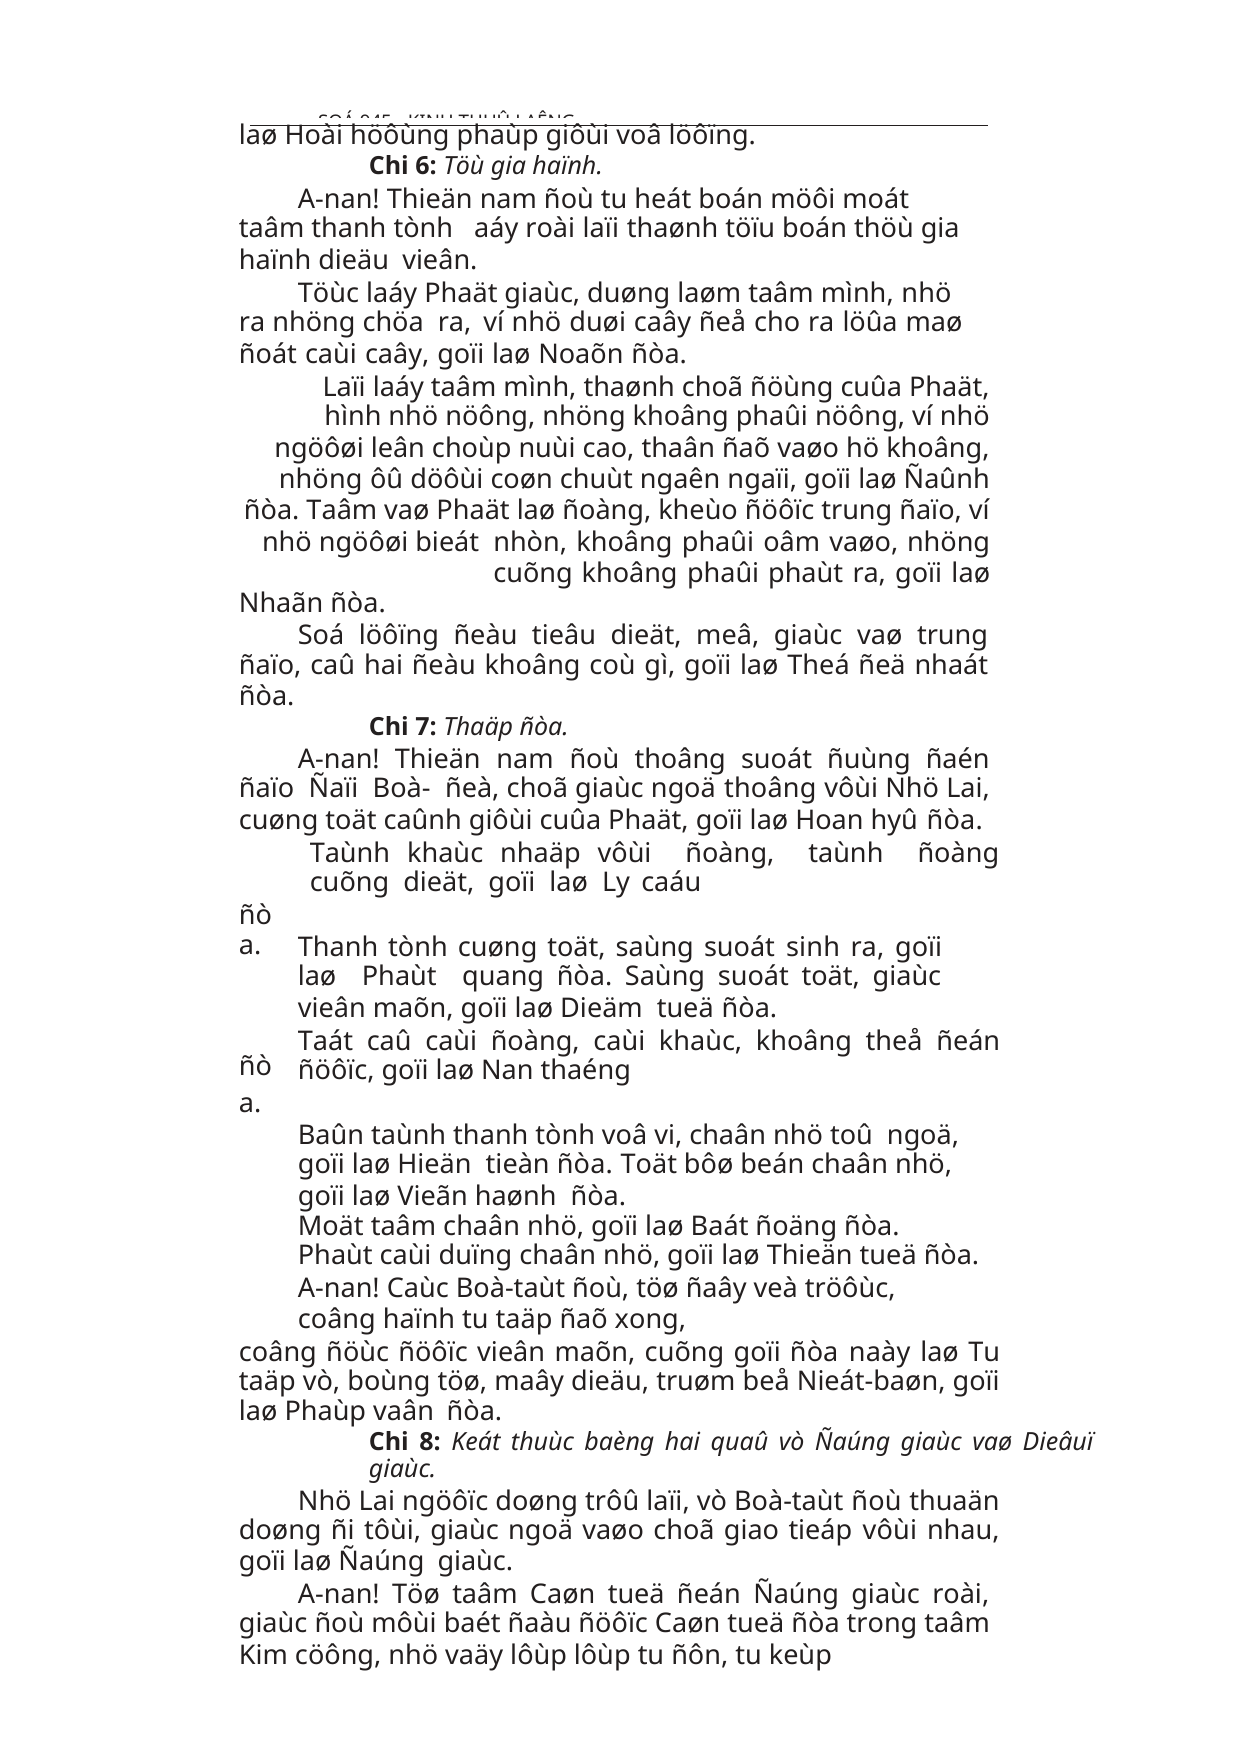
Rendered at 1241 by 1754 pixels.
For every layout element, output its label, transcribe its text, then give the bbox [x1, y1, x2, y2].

text Baûn taùnh thanh tònh voâ vi, chaân nhö toû ngoä, goïi laø Hieän tieàn ñòa. Toät bôø beán chaân nhö, goïi laø Vieãn haønh ñòa. [298, 1119, 970, 1213]
text Taùnh khaùc nhaäp vôùi ñoàng, taùnh ñoàng cuõng dieät, goïi laø Ly caáu [309, 837, 1000, 900]
text Nhö Lai ngöôïc doøng trôû laïi, vò Boà-taùt ñoù thuaän doøng ñi tôùi, giaùc ngoä vaøo choã giao tieáp vôùi nhau, goïi laø Ñaúng giaùc. [239, 1486, 999, 1578]
text Soá löôïng ñeàu tieâu dieät, meâ, giaùc vaø trung ñaïo, caû hai ñeàu khoâng coù gì, goïi laø Theá ñeä nhaát ñòa. [239, 619, 989, 713]
text Chi 6: Töù gia haïnh. [369, 151, 1094, 180]
text ñòa. [239, 900, 281, 961]
text Laïi laáy taâm mình, thaønh choã ñöùng cuûa Phaät, hình nhö nöông, nhöng khoâng phaûi nöông, ví nhö ngöôøi leân choùp nuùi cao, thaân ñaõ vaøo hö khoâng, nhöng ôû döôùi coøn chuùt ngaên ngaïi, goïi laø Ñaûnh ñòa. Taâm vaø Phaät laø ñoàng, kheùo ñöôïc trung ñaïo, ví nhö ngöôøi bieát nhòn, khoâng phaûi oâm vaøo, nhöng cuõng khoâng phaûi phaùt ra, goïi laø [239, 371, 990, 590]
text A-nan! Thieän nam ñoù tu heát boán möôi moát taâm thanh tònh aáy roài laïi thaønh töïu boán thöù gia haïnh dieäu vieân. [239, 183, 972, 277]
text Chi 8: Keát thuùc baèng hai quaû vò Ñaúng giaùc vaø Dieâuï giaùc. [369, 1428, 1094, 1483]
text A-nan! Töø taâm Caøn tueä ñeán Ñaúng giaùc roài, giaùc ñoù môùi baét ñaàu ñöôïc Caøn tueä ñòa trong taâm Kim cöông, nhö vaäy lôùp lôùp tu ñôn, tu keùp [239, 1578, 990, 1672]
text Chi 7: Thaäp ñòa. [369, 713, 1094, 741]
text Nhaãn ñòa. [239, 590, 1094, 618]
text ñòa. [239, 1046, 281, 1120]
text Taát caû caùi ñoàng, caùi khaùc, khoâng theå ñeán ñöôïc, goïi laø Nan thaéng [298, 1025, 1001, 1088]
text laø Hoài höôùng phaùp giôùi voâ löôïng. [239, 119, 1094, 151]
text Moät taâm chaân nhö, goïi laø Baát ñoäng ñòa. [298, 1213, 1094, 1240]
text A-nan! Caùc Boà-taùt ñoù, töø ñaây veà tröôùc, coâng haïnh tu taäp ñaõ xong, [298, 1271, 970, 1336]
text A-nan! Thieän nam ñoù thoâng suoát ñuùng ñaén ñaïo Ñaïi Boà- ñeà, choã giaùc ngoä thoâng vôùi Nhö Lai, cuøng toät caûnh giôùi cuûa Phaät, goïi laø Hoan hyû ñòa. [239, 743, 990, 837]
text Töùc laáy Phaät giaùc, duøng laøm taâm mình, nhö ra nhöng chöa ra, ví nhö duøi caây ñeå cho ra löûa maø ñoát caùi caây, goïi laø Noaõn ñòa. [239, 277, 981, 371]
text coâng ñöùc ñöôïc vieân maõn, cuõng goïi ñòa naày laø Tu taäp vò, boùng töø, maây dieäu, truøm beå Nieát-baøn, goïi laø Phaùp vaân ñòa. [239, 1337, 1000, 1428]
text Thanh tònh cuøng toät, saùng suoát sinh ra, goïi laø Phaùt quang ñòa. Saùng suoát toät, giaùc vieân maõn, goïi laø Dieäm tueä ñòa. [298, 931, 942, 1025]
text Phaùt caùi duïng chaân nhö, goïi laø Thieän tueä ñòa. [298, 1240, 1094, 1271]
